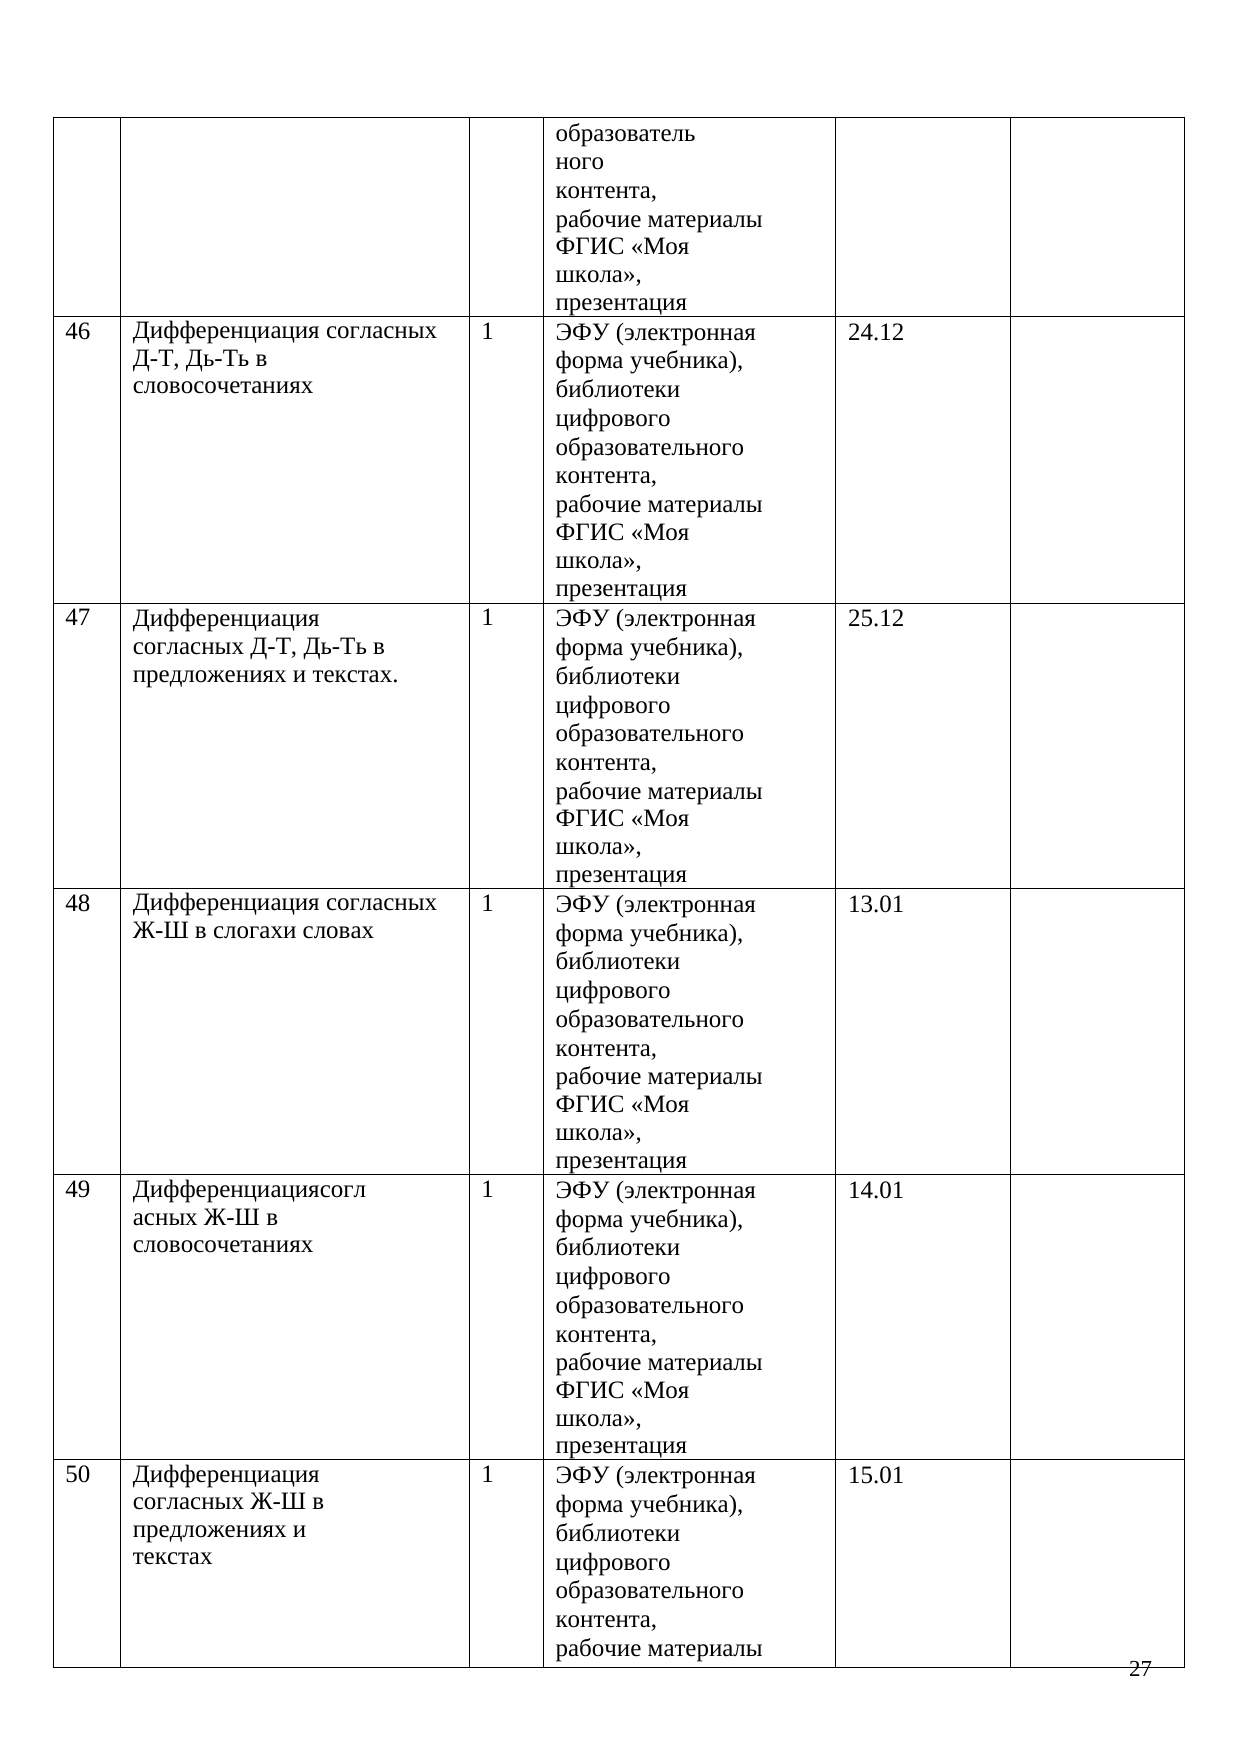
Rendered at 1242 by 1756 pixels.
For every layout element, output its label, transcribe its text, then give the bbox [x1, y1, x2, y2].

table_cell 14.01 [836, 1175, 1010, 1459]
table_cell ЭФУ (электронная форма учебника), библиотеки цифрового образовательного контента, рабочие материалы ФГИС «Моя школа», презентация [544, 604, 835, 888]
table_cell [1011, 604, 1184, 888]
table_cell ЭФУ (электронная форма учебника), библиотеки цифрового образовательного контента, рабочие материалы ФГИС «Моя школа», презентация [544, 1175, 835, 1459]
table_cell 24.12 [836, 317, 1010, 602]
table_cell 1 [470, 889, 543, 1174]
table_header [54, 118, 120, 316]
table_cell Дифференциациясогласных Ж-Ш в словосочетаниях [121, 1175, 469, 1459]
table_cell 1 [470, 604, 543, 888]
table_cell [1011, 1175, 1184, 1459]
table_header [121, 118, 469, 316]
table_cell 1 [470, 1175, 543, 1459]
table_cell ЭФУ (электронная форма учебника), библиотеки цифрового образовательного контента, рабочие материалы ФГИС «Моя школа», презентация [544, 889, 835, 1174]
table_cell [1011, 889, 1184, 1174]
table_header [470, 118, 543, 316]
table_cell Дифференциация согласных Д-Т, Дь-Ть в словосочетаниях [121, 317, 469, 602]
table_cell 13.01 [836, 889, 1010, 1174]
table_cell 50 [54, 1460, 120, 1667]
table_cell ЭФУ (электронная форма учебника), библиотеки цифрового образовательного контента, рабочие материалы ФГИС «Моя школа», презентация [544, 317, 835, 602]
table_cell 46 [54, 317, 120, 602]
table_header образовательного контента, рабочие материалы ФГИС «Моя школа», презентация [544, 118, 835, 316]
table_cell Дифференциация согласных Д-Т, Дь-Ть в предложениях и текстах. [121, 604, 469, 888]
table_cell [544, 1460, 835, 1667]
table_cell [1011, 317, 1184, 602]
table_header [1011, 118, 1184, 316]
table_cell 1 [470, 317, 543, 602]
table_header [836, 118, 1010, 316]
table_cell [121, 1460, 469, 1667]
table_cell Дифференциация согласных Ж-Ш в слогахи словах [121, 889, 469, 1174]
table_cell 15.01 [836, 1460, 1010, 1667]
table_cell [1011, 1460, 1184, 1667]
table_cell 47 [54, 604, 120, 888]
table_cell 1 [470, 1460, 543, 1667]
table_cell 49 [54, 1175, 120, 1459]
table_cell 48 [54, 889, 120, 1174]
table_cell 25.12 [836, 604, 1010, 888]
